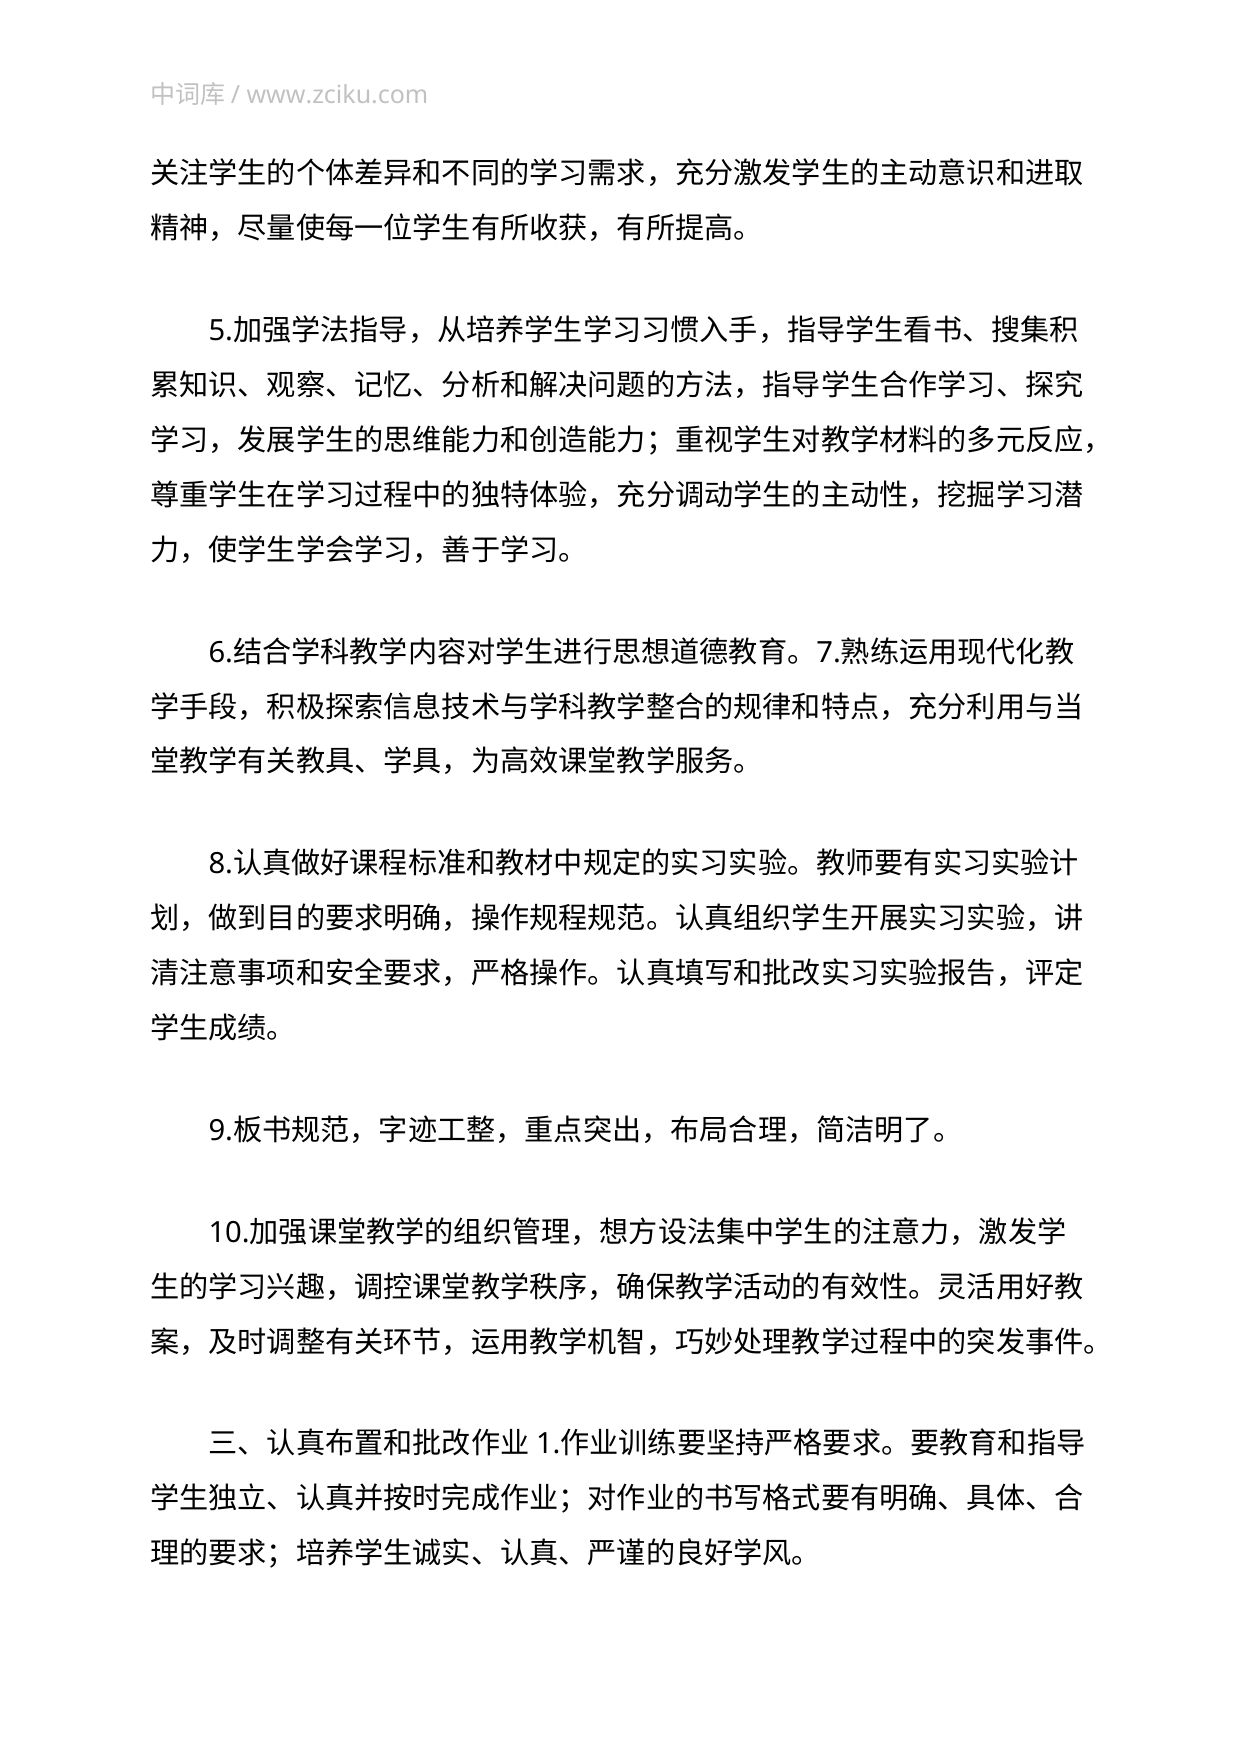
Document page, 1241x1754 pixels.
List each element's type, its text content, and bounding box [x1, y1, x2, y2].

text 三、认真布置和批改作业 1.作业训练要坚持严格要求。要教育和指导学生独立、认真并按时完成作业；对作业的书写格式要有明确、具体、合理的要求；培养学生诚实、认真、严谨的良好学风。 [150, 1420, 1090, 1572]
text 6.结合学科教学内容对学生进行思想道德教育。7.熟练运用现代化教学手段，积极探索信息技术与学科教学整合的规律和特点，充分利用与当堂教学有关教具、学具，为高效课堂教学服务。 [150, 628, 1090, 780]
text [150, 150, 1090, 247]
text 9.板书规范，字迹工整，重点突出，布局合理，简洁明了。 [150, 1106, 1090, 1149]
text 5.加强学法指导，从培养学生学习习惯入手，指导学生看书、搜集积累知识、观察、记忆、分析和解决问题的方法，指导学生合作学习、探究学习，发展学生的思维能力和创造能力；重视学生对教学材料的多元反应，尊重学生在学习过程中的独特体验，充分调动学生的主动性，挖掘学习潜力，使学生学会学习，善于学习。 [150, 307, 1090, 569]
text 10.加强课堂教学的组织管理，想方设法集中学生的注意力，激发学生的学习兴趣，调控课堂教学秩序，确保教学活动的有效性。灵活用好教案，及时调整有关环节，运用教学机智，巧妙处理教学过程中的突发事件。 [150, 1208, 1090, 1361]
text 8.认真做好课程标准和教材中规定的实习实验。教师要有实习实验计划，做到目的要求明确，操作规程规范。认真组织学生开展实习实验，讲清注意事项和安全要求，严格操作。认真填写和批改实习实验报告，评定学生成绩。 [150, 840, 1090, 1047]
